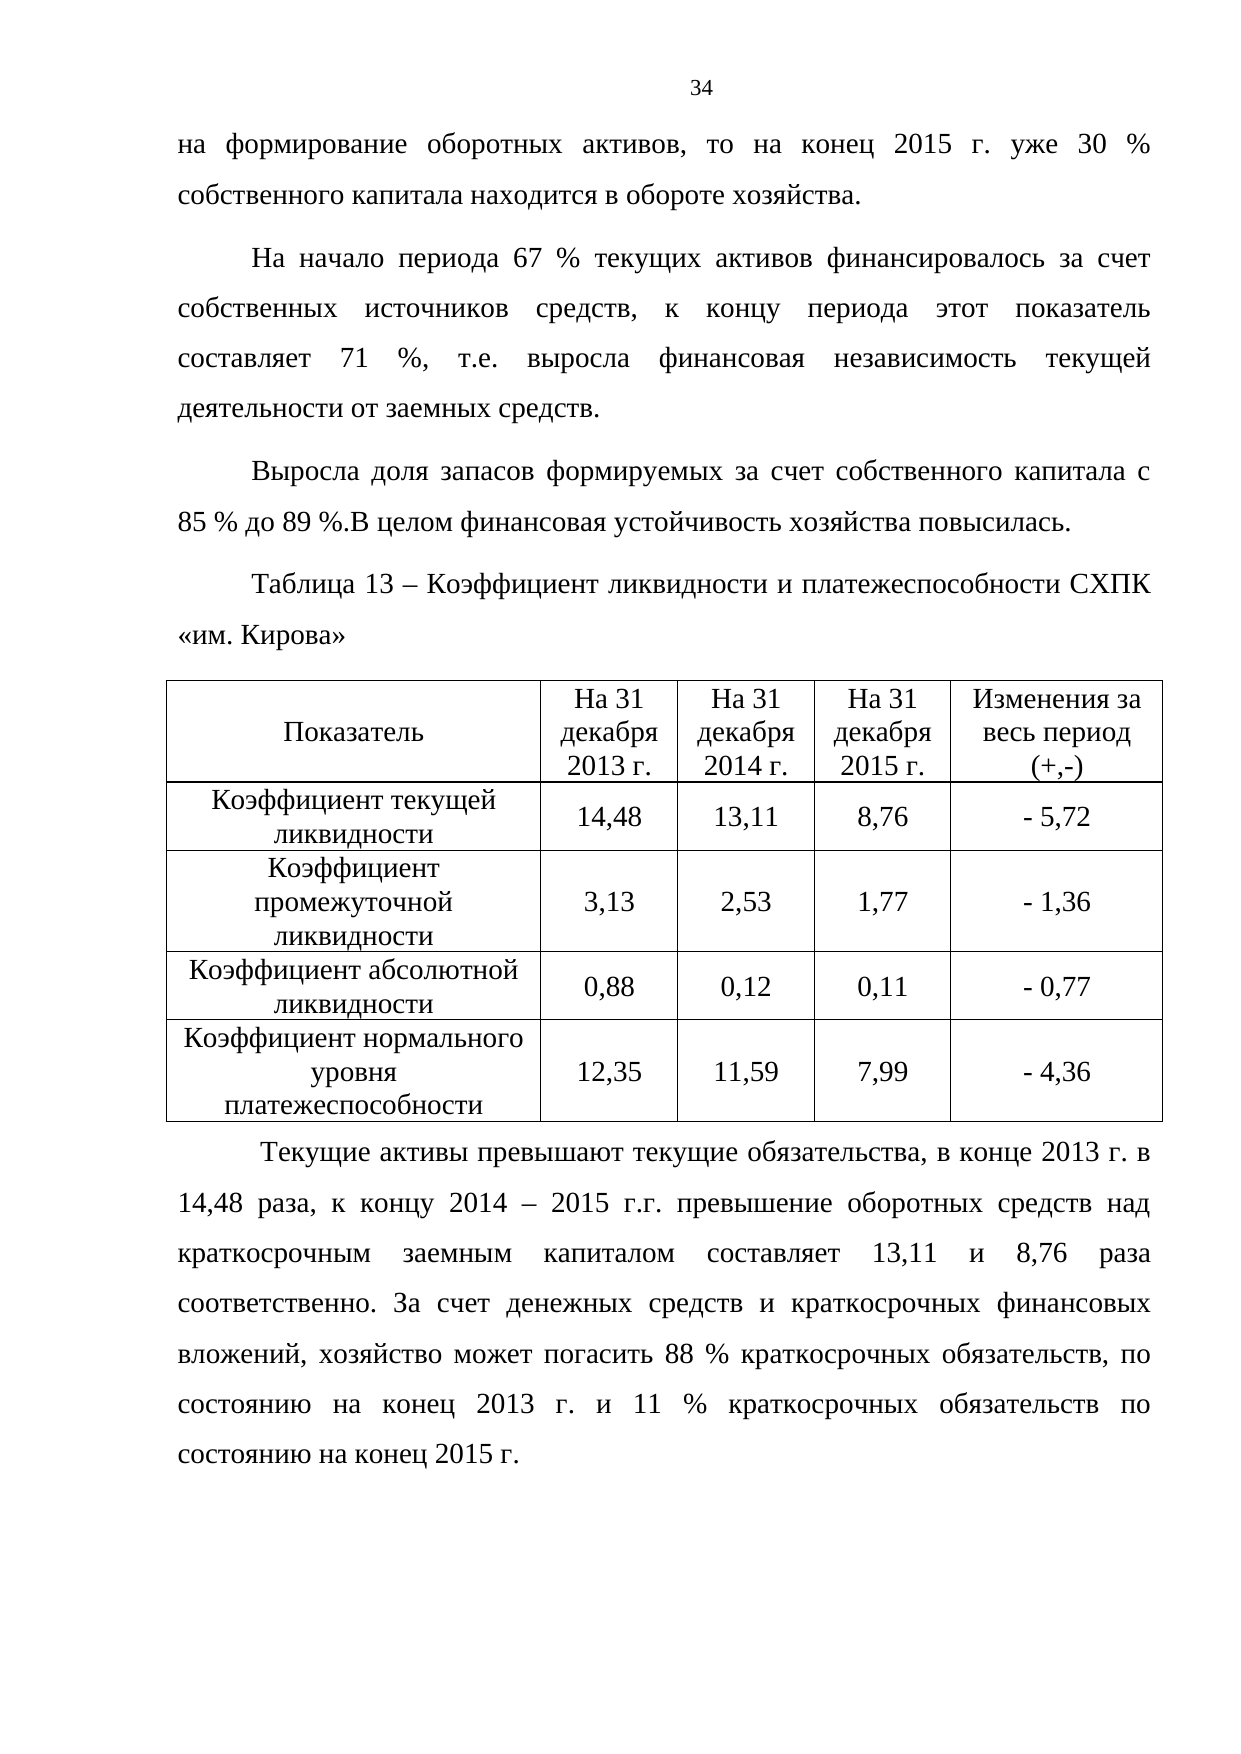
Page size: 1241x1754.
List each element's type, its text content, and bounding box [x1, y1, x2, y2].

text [177, 127, 1152, 210]
table_header На 31 декабря 2015 г. [815, 681, 950, 781]
table_cell 14,48 [541, 783, 677, 849]
table_cell - 1,36 [951, 851, 1162, 951]
table_cell Коэффициент абсолютной ликвидности [167, 952, 540, 1019]
table_header Изменения за весь период (+,-) [951, 681, 1162, 781]
table_header Показатель [167, 681, 540, 781]
table_header На 31 декабря 2013 г. [541, 681, 677, 781]
table_cell Коэффициент текущей ликвидности [167, 783, 540, 849]
table_cell 8,76 [815, 783, 950, 849]
table_cell 2,53 [678, 851, 814, 951]
table_cell 3,13 [541, 851, 677, 951]
table_cell Коэффициент промежуточной ликвидности [167, 851, 540, 951]
table_cell 11,59 [678, 1020, 814, 1121]
table_cell - 0,77 [951, 952, 1162, 1019]
text Таблица 13 – Коэффициент ликвидности и платежеспособности СХПК «им. Кирова» [177, 567, 1152, 650]
text Выросла доля запасов формируемых за счет собственного капитала с 85 % до 89 %.В целом финансовая устойчивость хозяйства повысилась. [177, 453, 1152, 537]
table_cell 1,77 [815, 851, 950, 951]
text На начало периода 67 % текущих активов финансировалось за счет собственных источников средств, к концу периода этот показатель составляет 71 %, т.е. выросла финансовая независимость текущей деятельности от заемных средств. [177, 240, 1152, 424]
table_cell 13,11 [678, 783, 814, 849]
table_cell 0,12 [678, 952, 814, 1019]
table_header На 31 декабря 2014 г. [678, 681, 814, 781]
text Текущие активы превышают текущие обязательства, в конце 2013 г. в 14,48 раза, к концу 2014 – 2015 г.г. превышение оборотных средств над краткосрочным заемным капиталом составляет 13,11 и 8,76 раза соответственно. За счет денежных средств и краткосрочных финансовых вложений, хозяйство может погасить 88 % краткосрочных обязательств, по состоянию на конец 2013 г. и 11 % краткосрочных обязательств по состоянию на конец 2015 г. [177, 1134, 1152, 1470]
table_cell - 4,36 [951, 1020, 1162, 1121]
table_cell - 5,72 [951, 783, 1162, 849]
table_cell Коэффициент нормального уровня платежеспособности [167, 1020, 540, 1121]
table_cell 12,35 [541, 1020, 677, 1121]
table_cell 0,88 [541, 952, 677, 1019]
table_cell 0,11 [815, 952, 950, 1019]
table_cell 7,99 [815, 1020, 950, 1121]
